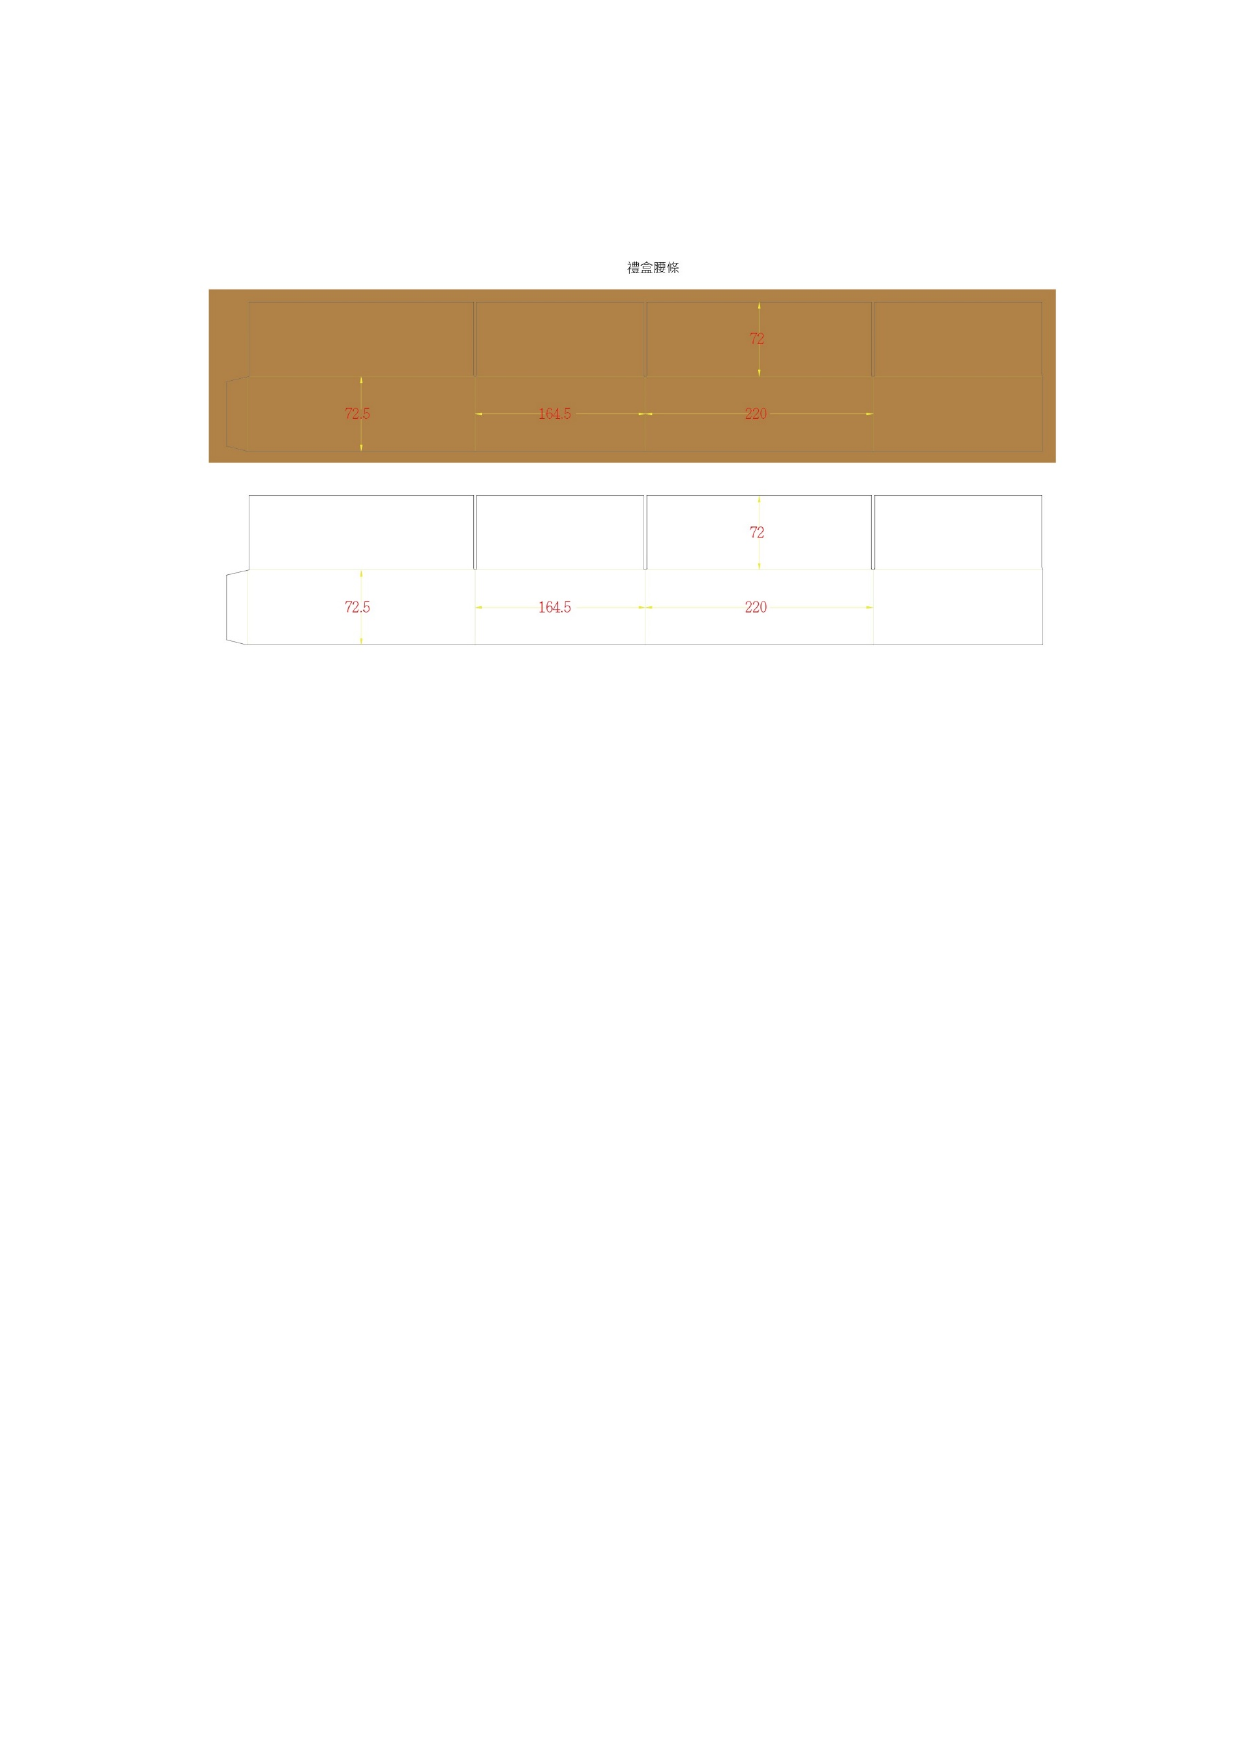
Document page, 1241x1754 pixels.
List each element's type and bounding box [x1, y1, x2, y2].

picture [200, 249, 1066, 653]
